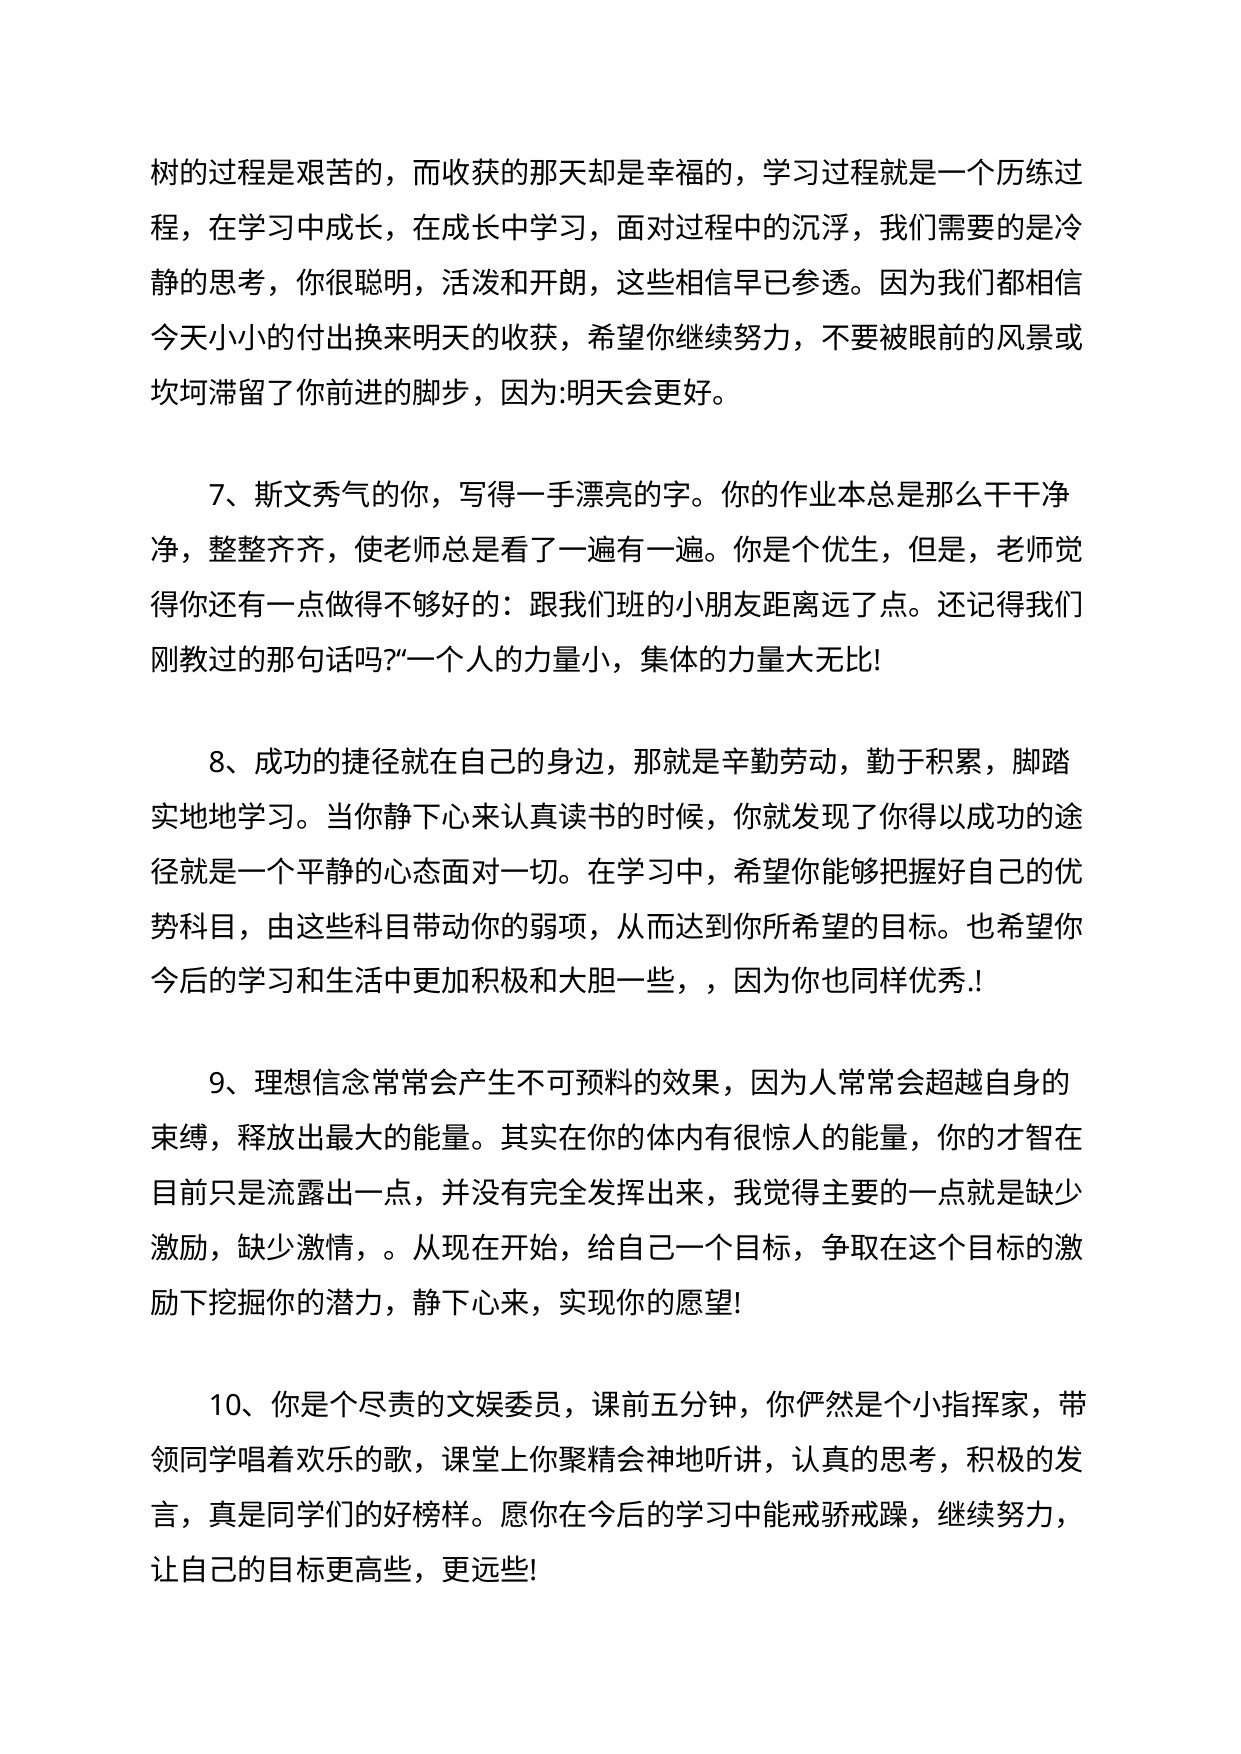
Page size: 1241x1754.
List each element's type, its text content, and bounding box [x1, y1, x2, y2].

text 9、理想信念常常会产生不可预料的效果，因为人常常会超越自身的束缚，释放出最大的能量。其实在你的体内有很惊人的能量，你的才智在目前只是流露出一点，并没有完全发挥出来，我觉得主要的一点就是缺少激励，缺少激情，。从现在开始，给自己一个目标，争取在这个目标的激励下挖掘你的潜力，静下心来，实现你的愿望! [150, 1060, 1090, 1322]
text 7、斯文秀气的你，写得一手漂亮的字。你的作业本总是那么干干净净，整整齐齐，使老师总是看了一遍有一遍。你是个优生，但是，老师觉得你还有一点做得不够好的：跟我们班的小朋友距离远了点。还记得我们刚教过的那句话吗?“一个人的力量小，集体的力量大无比! [150, 472, 1090, 679]
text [150, 150, 1090, 412]
text 10、你是个尽责的文娱委员，课前五分钟，你俨然是个小指挥家，带领同学唱着欢乐的歌，课堂上你聚精会神地听讲，认真的思考，积极的发言，真是同学们的好榜样。愿你在今后的学习中能戒骄戒躁，继续努力，让自己的目标更高些，更远些! [150, 1382, 1090, 1589]
text 8、成功的捷径就在自己的身边，那就是辛勤劳动，勤于积累，脚踏实地地学习。当你静下心来认真读书的时候，你就发现了你得以成功的途径就是一个平静的心态面对一切。在学习中，希望你能够把握好自己的优势科目，由这些科目带动你的弱项，从而达到你所希望的目标。也希望你今后的学习和生活中更加积极和大胆一些，，因为你也同样优秀.! [150, 738, 1090, 1000]
